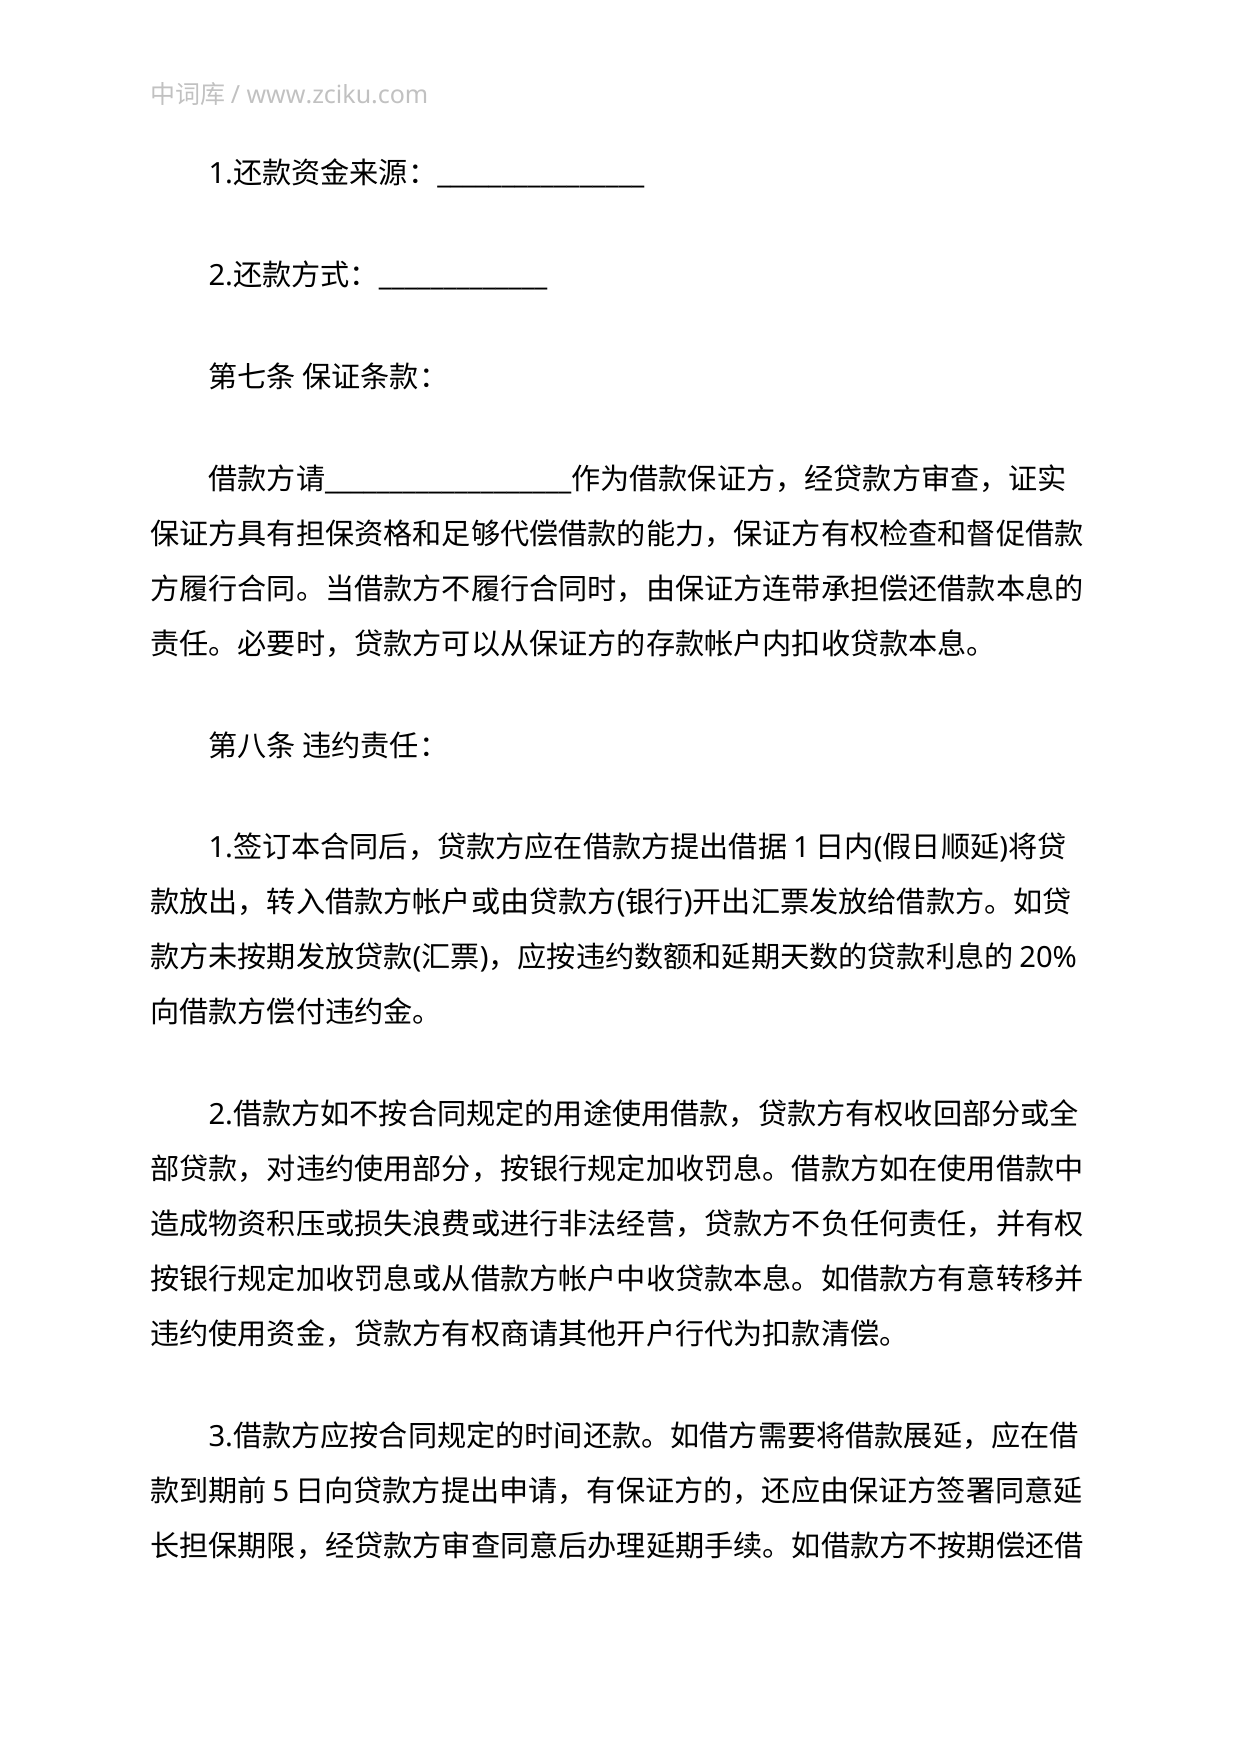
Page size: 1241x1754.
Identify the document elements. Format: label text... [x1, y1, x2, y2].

text 第八条 违约责任： [150, 722, 1090, 764]
text 1.签订本合同后，贷款方应在借款方提出借据1日内(假日顺延)将贷款放出，转入借款方帐户或由贷款方(银行)开出汇票发放给借款方。如贷款方未按期发放贷款(汇票)，应按违约数额和延期天数的贷款利息的20%向借款方偿付违约金。 [150, 824, 1090, 1031]
text 第七条 保证条款： [150, 354, 1090, 396]
text 2.借款方如不按合同规定的用途使用借款，贷款方有权收回部分或全部贷款，对违约使用部分，按银行规定加收罚息。借款方如在使用借款中造成物资积压或损失浪费或进行非法经营，贷款方不负任何责任，并有权按银行规定加收罚息或从借款方帐户中收贷款本息。如借款方有意转移并违约使用资金，贷款方有权商请其他开户行代为扣款清偿。 [150, 1091, 1090, 1353]
text 2.还款方式：_____________ [150, 252, 1090, 294]
text 1.还款资金来源：________________ [150, 150, 1090, 192]
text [150, 1412, 1090, 1564]
text 借款方请___________________作为借款保证方，经贷款方审查，证实保证方具有担保资格和足够代偿借款的能力，保证方有权检查和督促借款方履行合同。当借款方不履行合同时，由保证方连带承担偿还借款本息的责任。必要时，贷款方可以从保证方的存款帐户内扣收贷款本息。 [150, 456, 1090, 663]
